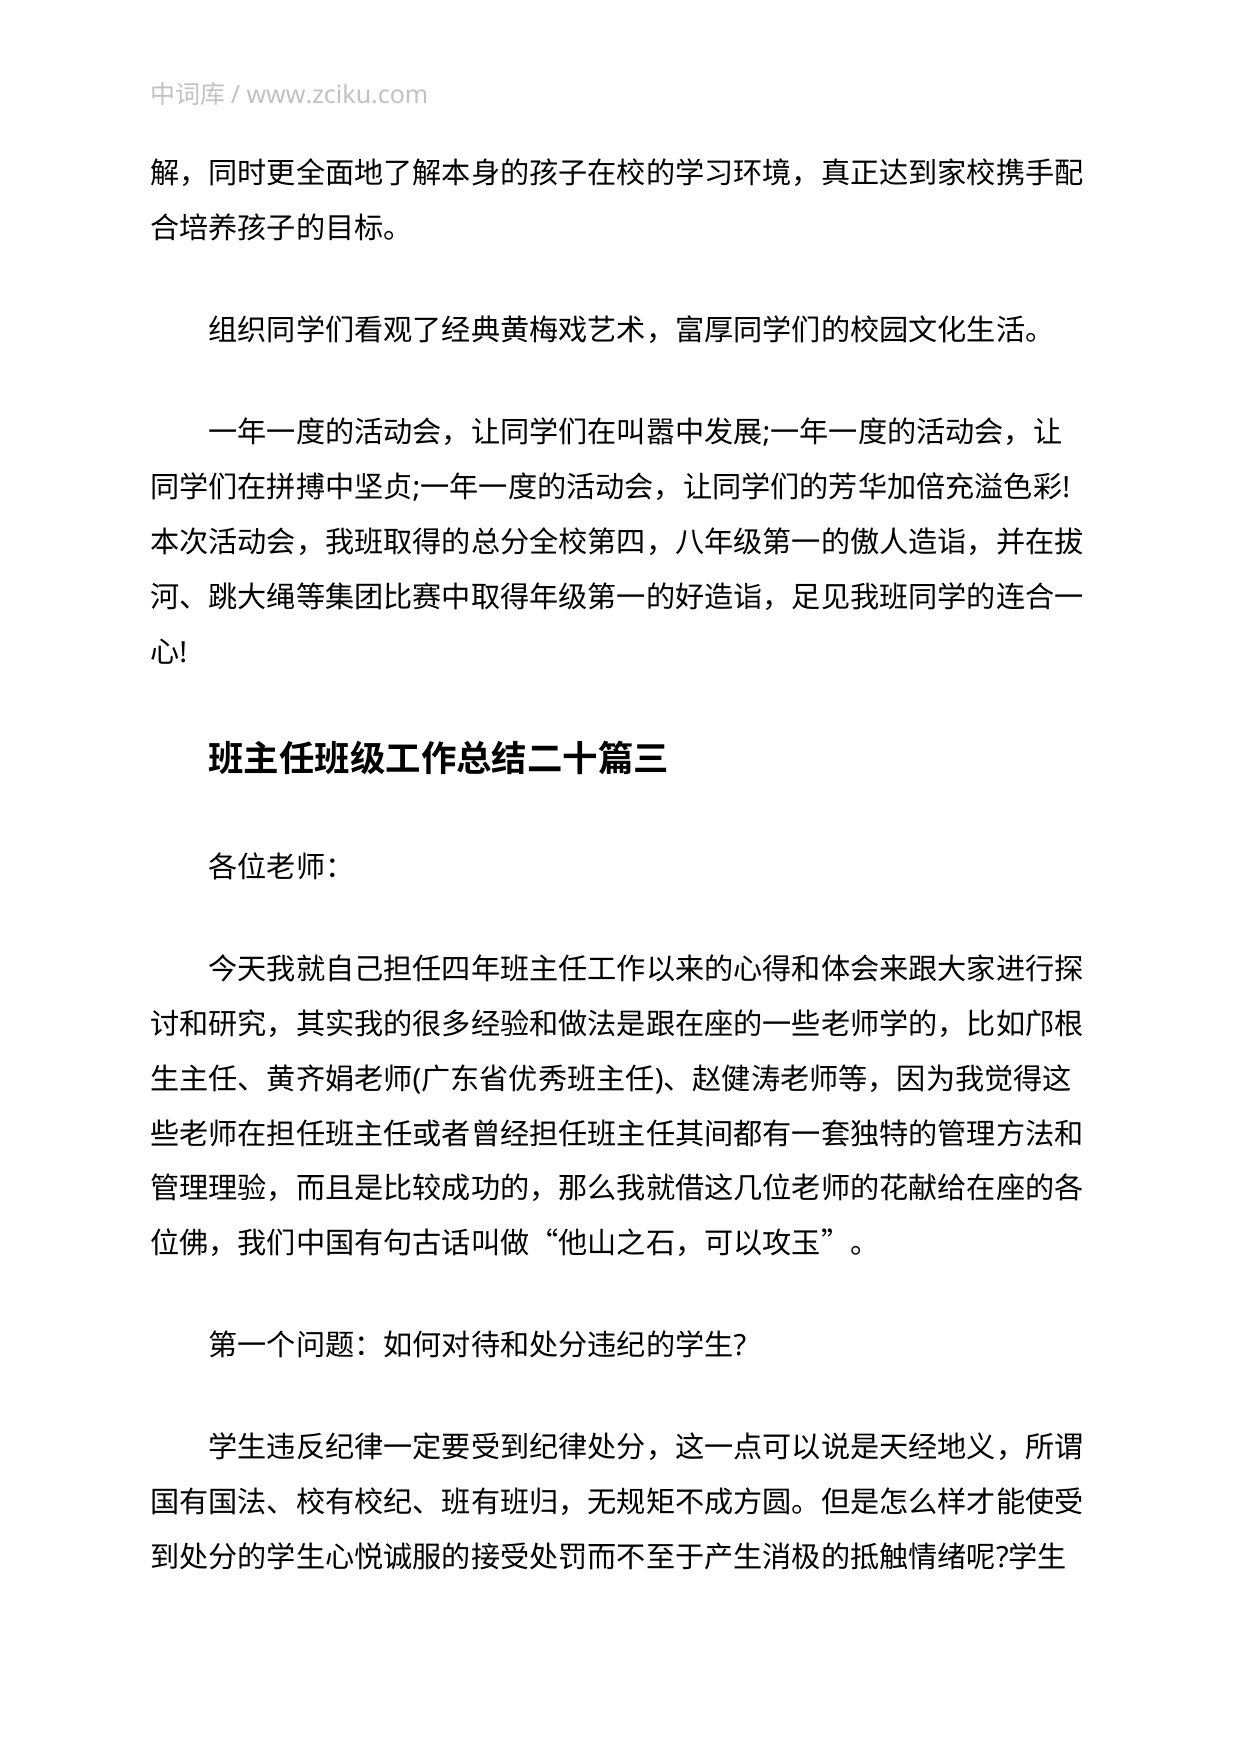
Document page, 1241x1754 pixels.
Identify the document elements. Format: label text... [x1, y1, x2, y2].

text 一年一度的活动会，让同学们在叫嚣中发展;一年一度的活动会，让同学们在拼搏中坚贞;一年一度的活动会，让同学们的芳华加倍充溢色彩!本次活动会，我班取得的总分全校第四，八年级第一的傲人造诣，并在拔河、跳大绳等集团比赛中取得年级第一的好造诣，足见我班同学的连合一心! [150, 408, 1090, 671]
text 组织同学们看观了经典黄梅戏艺术，富厚同学们的校园文化生活。 [150, 307, 1090, 349]
text 各位老师： [150, 844, 1090, 886]
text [150, 150, 1090, 247]
text 今天我就自己担任四年班主任工作以来的心得和体会来跟大家进行探讨和研究，其实我的很多经验和做法是跟在座的一些老师学的，比如邝根生主任、黄齐娟老师(广东省优秀班主任)、赵健涛老师等，因为我觉得这些老师在担任班主任或者曾经担任班主任其间都有一套独特的管理方法和管理理验，而且是比较成功的，那么我就借这几位老师的花献给在座的各位佛，我们中国有句古话叫做“他山之石，可以攻玉”。 [150, 945, 1090, 1262]
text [150, 1424, 1090, 1576]
text 班主任班级工作总结二十篇三 [150, 730, 1090, 781]
text 第一个问题：如何对待和处分违纪的学生? [150, 1322, 1090, 1364]
